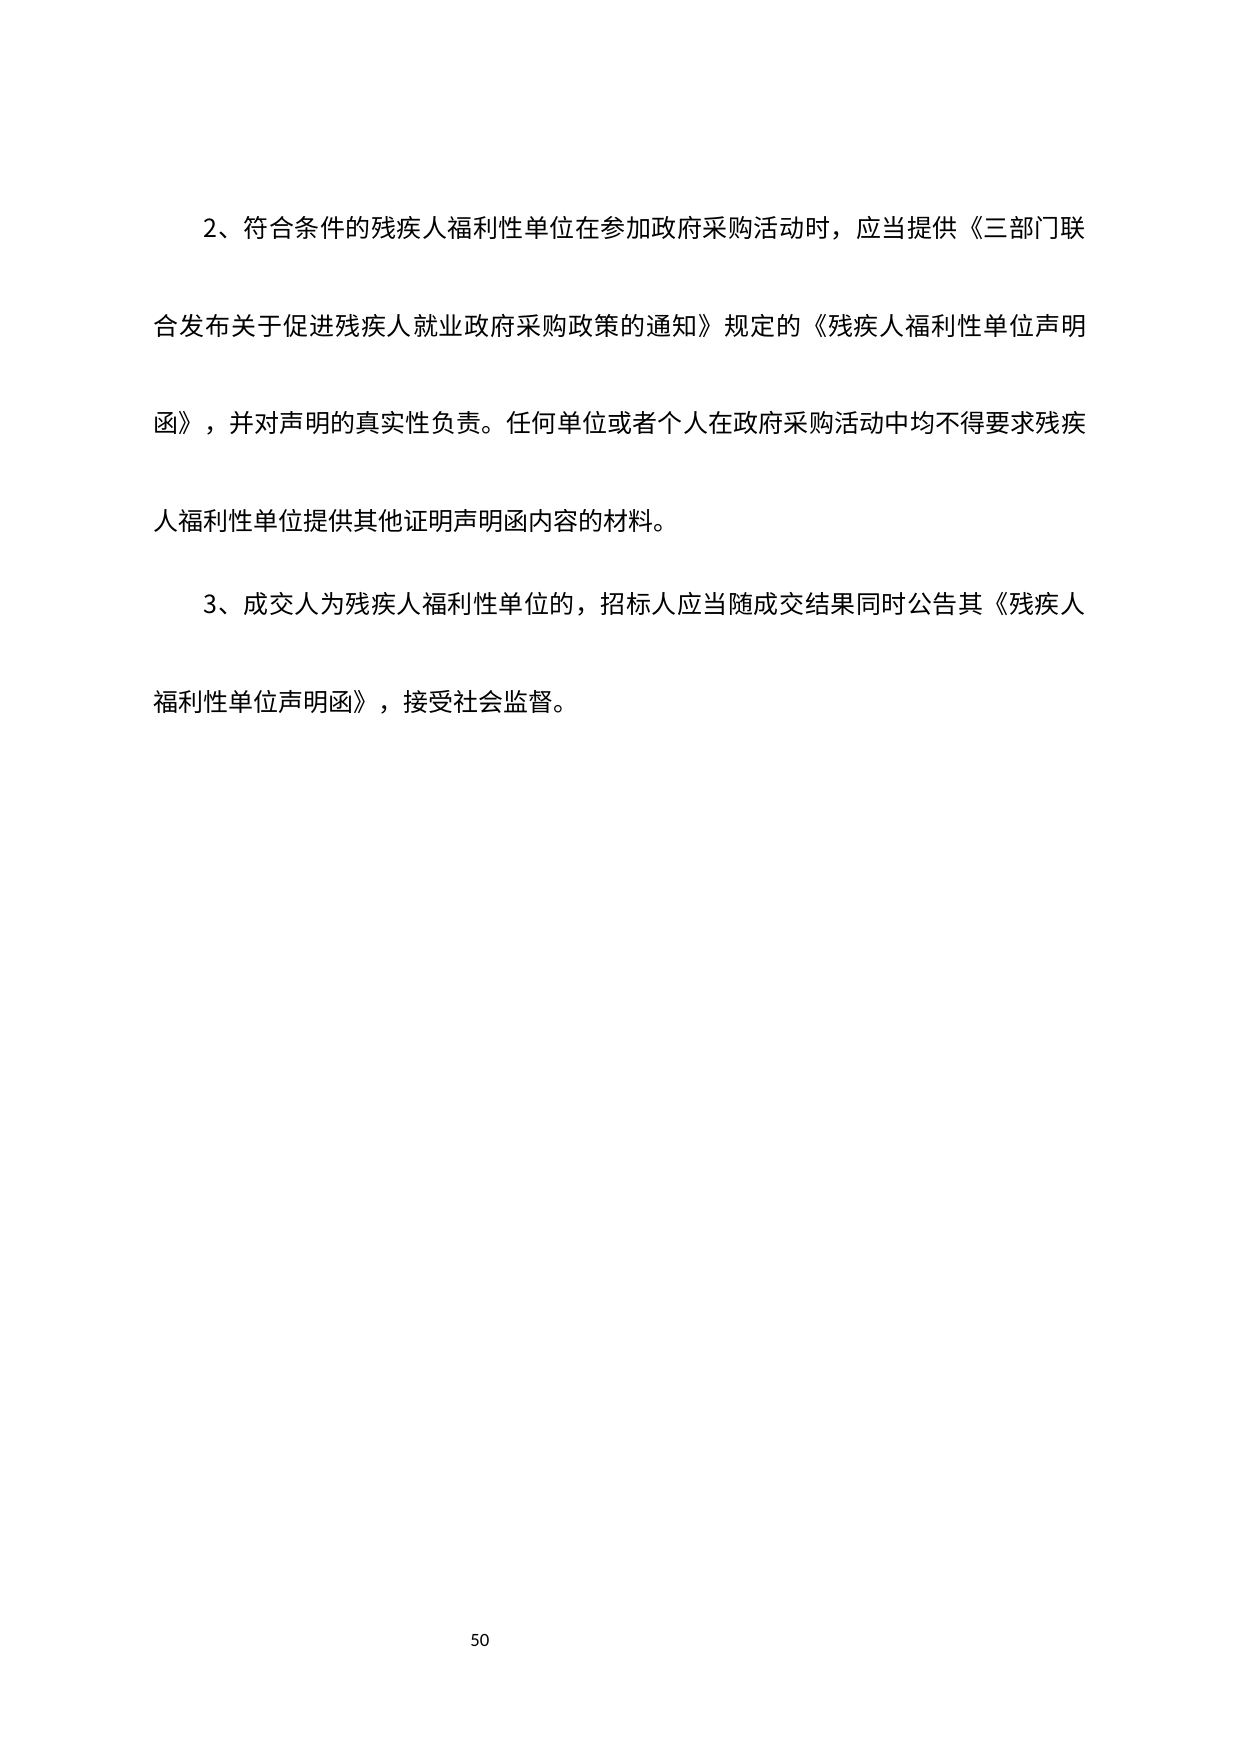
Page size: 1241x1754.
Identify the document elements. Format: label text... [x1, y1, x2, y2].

text 2、符合条件的残疾人福利性单位在参加政府采购活动时，应当提供《三部门联合发布关于促进残疾人就业政府采购政策的通知》规定的《残疾人福利性单位声明函》，并对声明的真实性负责。任何单位或者个人在政府采购活动中均不得要求残疾人福利性单位提供其他证明声明函内容的材料。 [153, 194, 1087, 552]
text 3、成交人为残疾人福利性单位的，招标人应当随成交结果同时公告其《残疾人福利性单位声明函》，接受社会监督。 [153, 570, 1087, 733]
